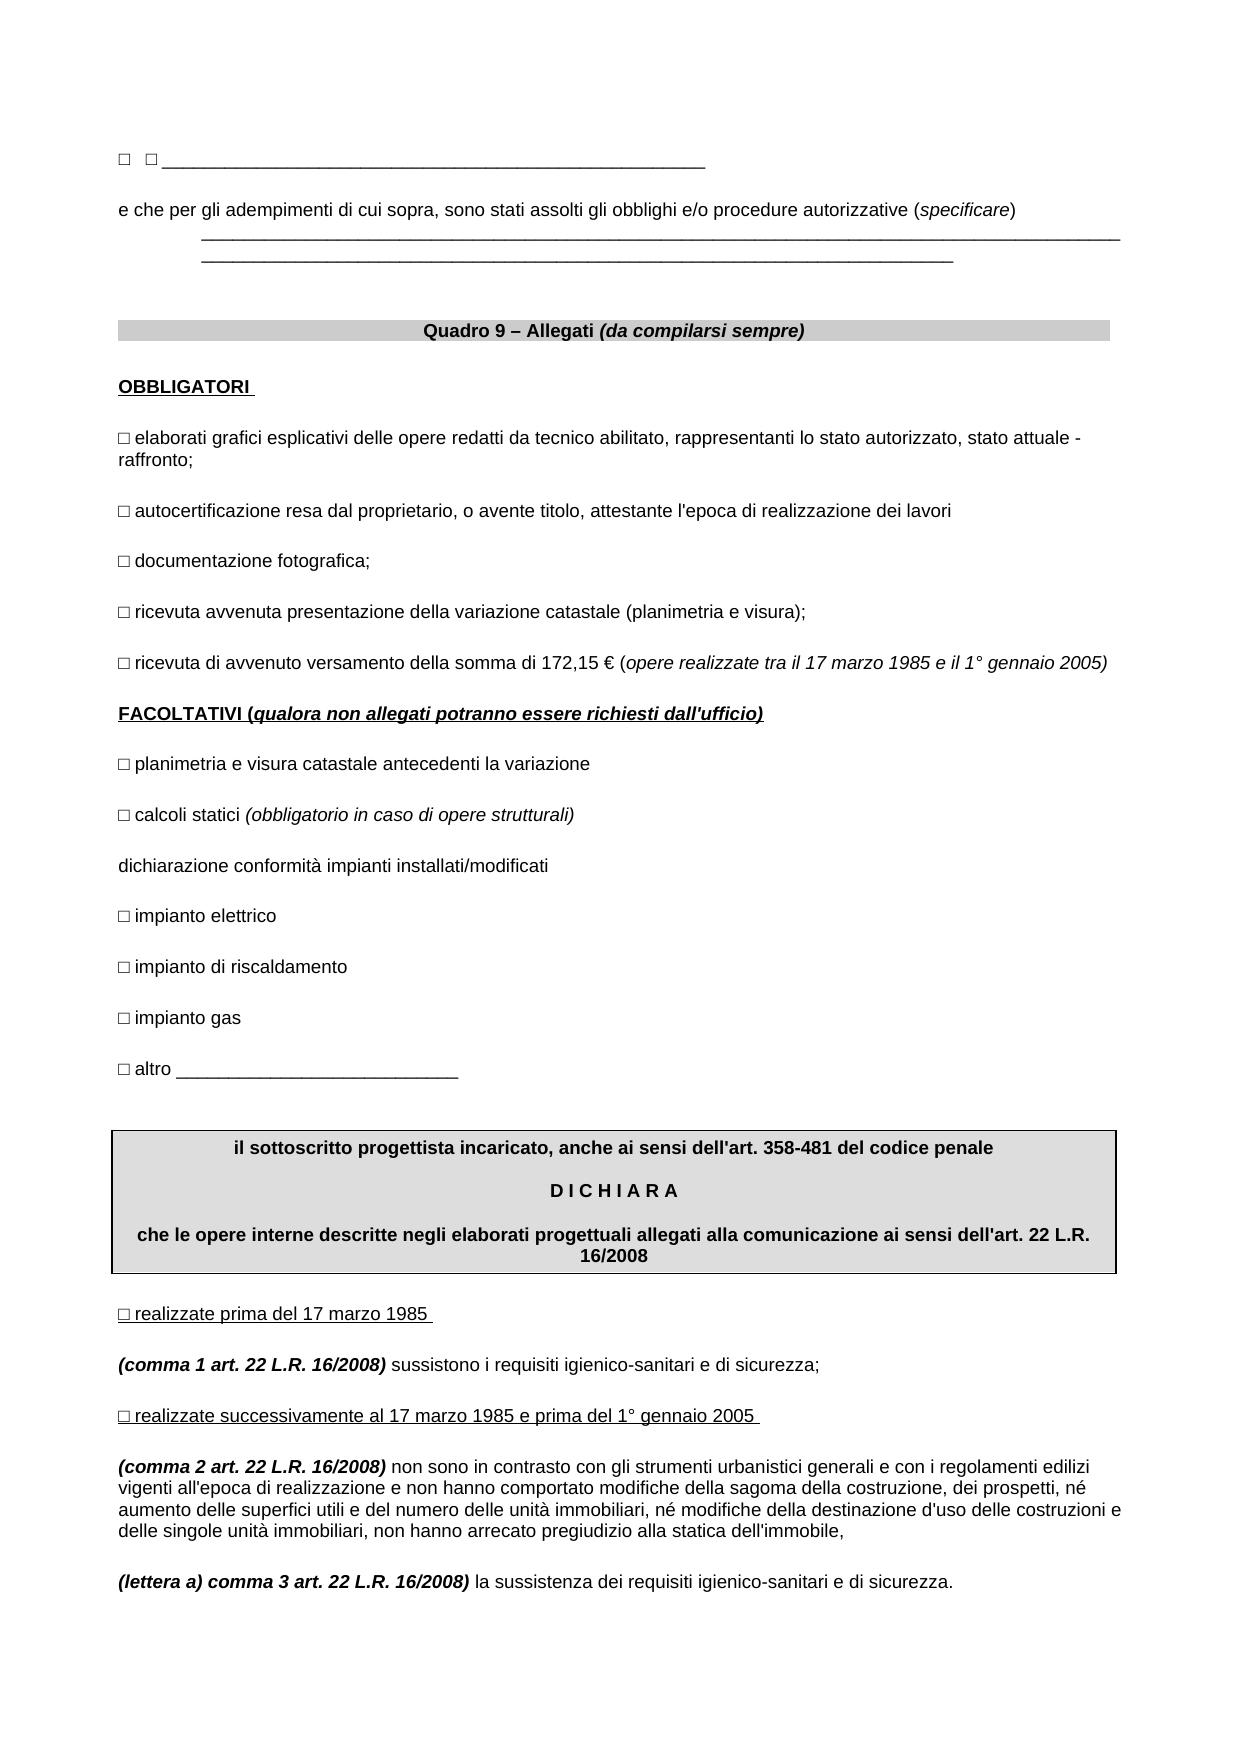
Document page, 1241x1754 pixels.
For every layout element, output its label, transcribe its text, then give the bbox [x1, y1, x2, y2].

text □ documentazione fotografica; [118, 550, 1122, 572]
text □ realizzate successivamente al 17 marzo 1985 e prima del 1° gennaio 2005 [118, 1405, 1122, 1426]
text FACOLTATIVI (qualora non allegati potranno essere richiesti dall'ufficio) [118, 702, 1122, 724]
text dichiarazione conformità impianti installati/modificati [118, 854, 1122, 876]
text (comma 1 art. 22 L.R. 16/2008) sussistono i requisiti igienico-sanitari e di sicurezza; [118, 1354, 1122, 1376]
text □ calcoli statici (obbligatorio in caso di opere strutturali) [118, 804, 1122, 825]
text □ elaborati grafici esplicativi delle opere redatti da tecnico abilitato, rappresentanti lo stato autorizzato, stato attuale - raffronto; [118, 427, 1122, 470]
table_header il sottoscritto progettista incaricato, anche ai sensi dell'art. 358-481 del codice penale D I C H I A R A che le opere interne descritte negli elaborati progettuali allegati alla comunicazione ai sensi dell'art. 22 L.R. 16/2008 [113, 1131, 1115, 1272]
text (lettera a) comma 3 art. 22 L.R. 16/2008) la sussistenza dei requisiti igienico-sanitari e di sicurezza. [118, 1571, 1122, 1592]
text □ altro ___________________________ [118, 1057, 1122, 1079]
text □ planimetria e visura catastale antecedenti la variazione [118, 753, 1122, 774]
text □ ricevuta avvenuta presentazione della variazione catastale (planimetria e visura); [118, 601, 1122, 622]
text (comma 2 art. 22 L.R. 16/2008) non sono in contrasto con gli strumenti urbanistici generali e con i regolamenti edilizi vigenti all'epoca di realizzazione e non hanno comportato modifiche della sagoma della costruzione, dei prospetti, né aumento delle superfici utili e del numero delle unità immobiliari, né modifiche della destinazione d'uso delle costruzioni e delle singole unità immobiliari, non hanno arrecato pregiudizio alla statica dell'immobile, [118, 1455, 1122, 1542]
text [119, 148, 1122, 169]
text □ ricevuta di avvenuto versamento della somma di 172,15 € (opere realizzate tra il 17 marzo 1985 e il 1° gennaio 2005) [118, 652, 1122, 673]
table_header Quadro 9 – Allegati (da compilarsi sempre) [112, 314, 1116, 347]
text e che per gli adempimenti di cui sopra, sono stati assolti gli obblighi e/o procedure autorizzative (specificare) ________________________________________________________________________________________________________________________________________________________________ [118, 198, 1122, 263]
text □ autocertificazione resa dal proprietario, o avente titolo, attestante l'epoca di realizzazione dei lavori [118, 499, 1122, 521]
text □ impianto elettrico [118, 905, 1122, 927]
text □ impianto di riscaldamento [118, 956, 1122, 977]
text OBBLIGATORI [118, 376, 1122, 398]
text □ impianto gas [118, 1007, 1122, 1028]
text □ realizzate prima del 17 marzo 1985 [118, 1303, 1122, 1325]
